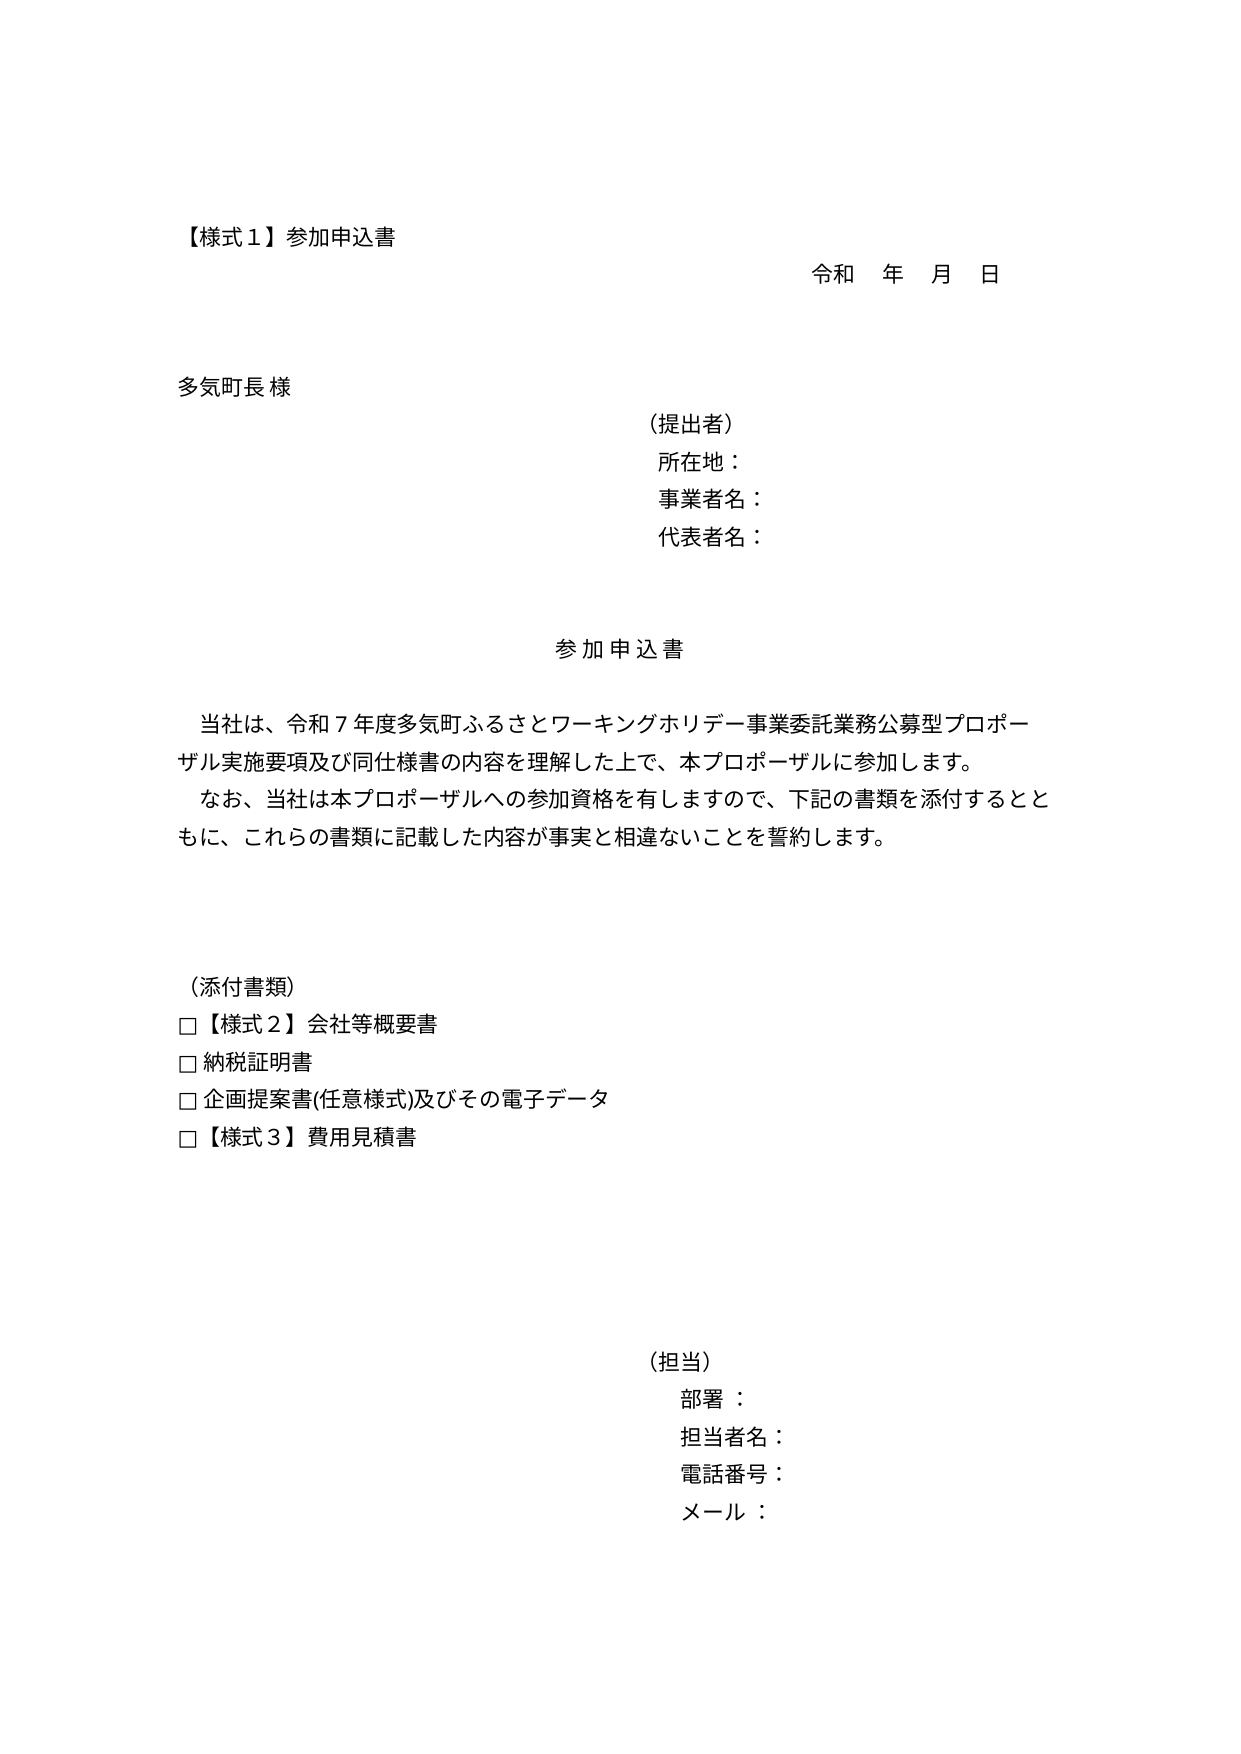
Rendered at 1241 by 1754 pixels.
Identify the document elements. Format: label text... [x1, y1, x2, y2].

text もに、これらの書類に記載した内容が事実と相違ないことを誓約します。 [177, 817, 1063, 854]
text □【様式３】費用見積書 [177, 1117, 1063, 1154]
text 多気町長 様 [177, 367, 1063, 404]
text 事業者名： [177, 479, 1063, 517]
text 担当者名： [177, 1417, 1063, 1454]
text （添付書類） [177, 967, 1063, 1004]
text 所在地： [177, 442, 1063, 479]
text メール ： [177, 1492, 1063, 1529]
text □ 納税証明書 [177, 1042, 1063, 1079]
text □ 企画提案書(任意様式)及びその電子データ [177, 1079, 1063, 1117]
text 当社は、令和7 年度多気町ふるさとワーキングホリデー事業委託業務公募型プロポー [177, 704, 1063, 742]
text なお、当社は本プロポーザルへの参加資格を有しますので、下記の書類を添付するとと [177, 779, 1063, 817]
text 代表者名： [177, 517, 1063, 554]
text 電話番号： [177, 1454, 1063, 1492]
text （提出者） [177, 404, 1063, 442]
text 部署 ： [177, 1379, 1063, 1417]
text ザル実施要項及び同仕様書の内容を理解した上で、本プロポーザルに参加します。 [177, 742, 1063, 779]
text 参 加 申 込 書 [177, 629, 1063, 667]
text （担当） [177, 1342, 1063, 1379]
text 令和 年 月 日 [177, 254, 1063, 292]
text 【様式１】参加申込書 [177, 217, 1063, 254]
text □【様式２】会社等概要書 [177, 1004, 1063, 1042]
